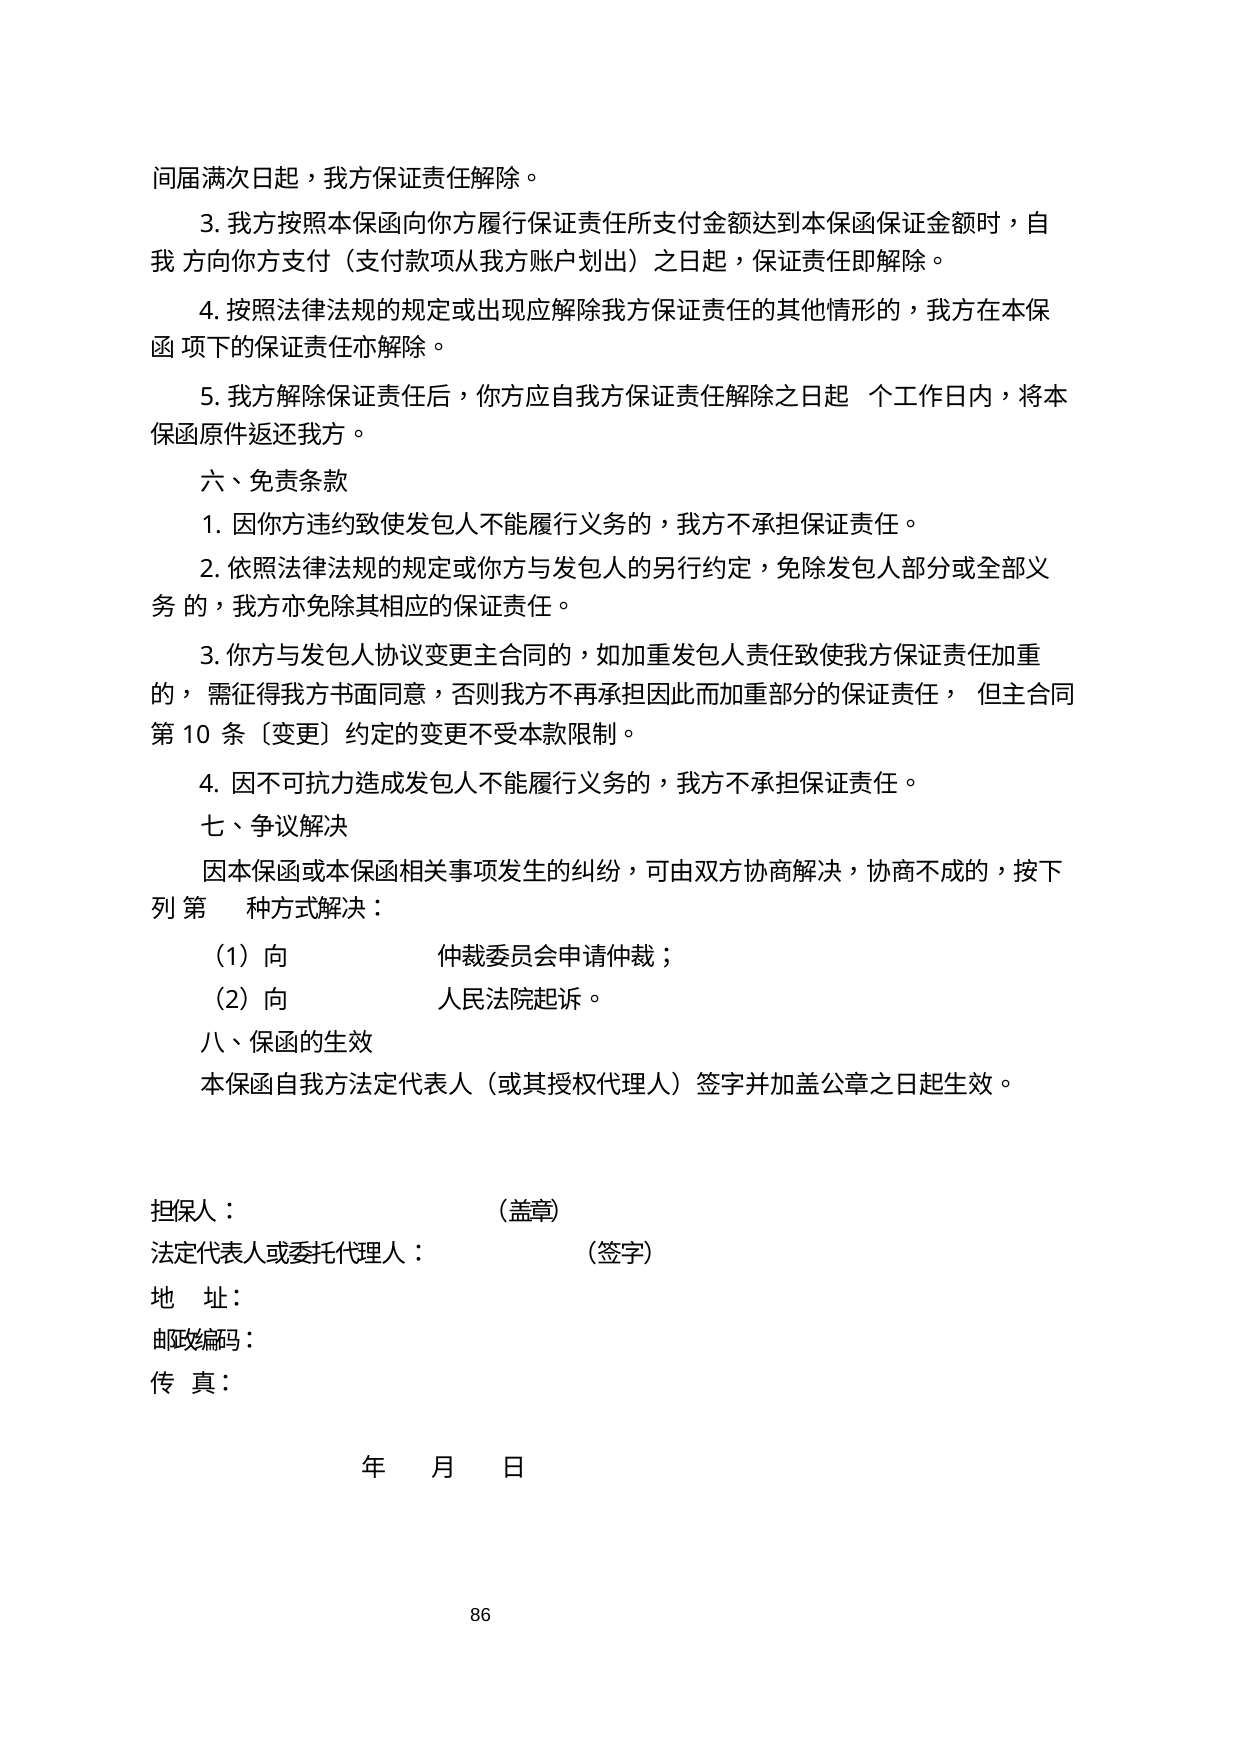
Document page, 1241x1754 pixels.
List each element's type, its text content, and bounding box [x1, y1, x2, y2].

text 4. 因不可抗力造成发包人不能履行义务的，我方不承担保证责任。 [199, 768, 1090, 799]
text 3. 你方与发包人协议变更主合同的，如加重发包人责任致使我方保证责任加重的， 需征得我方书面同意，否则我方不再承担因此而加重部分的保证责任， 但主合同第 10 条〔变更〕约定的变更不受本款限制。 [150, 638, 1090, 751]
text 地 址： [150, 1281, 1090, 1315]
text 年 月 日 [361, 1451, 1090, 1483]
text 4. 按照法律法规的规定或出现应解除我方保证责任的其他情形的，我方在本保函 项下的保证责任亦解除。 [150, 292, 1074, 364]
text 法定代表人或委托代理人： （签字） [151, 1238, 1090, 1269]
text 七、争议解决 [200, 811, 1090, 842]
text 邮政编码： [152, 1324, 1090, 1356]
text （2）向 人民法院起诉。 [200, 983, 1090, 1014]
text 传 真： [150, 1367, 1090, 1398]
text 5. 我方解除保证责任后，你方应自我方保证责任解除之日起 个工作日内，将本 保函原件返还我方。 [150, 379, 1074, 450]
text 六、免责条款 [200, 465, 1090, 497]
text 因本保函或本保函相关事项发生的纠纷，可由双方协商解决，协商不成的，按下列 第 种方式解决： [151, 854, 1077, 925]
text 间届满次日起，我方保证责任解除。 [152, 163, 1090, 194]
text 担保人： （盖章） [150, 1195, 1090, 1226]
text 3. 我方按照本保函向你方履行保证责任所支付金额达到本保函保证金额时，自我 方向你方支付（支付款项从我方账户划出）之日起，保证责任即解除。 [150, 206, 1074, 277]
text 2. 依照法律法规的规定或你方与发包人的另行约定，免除发包人部分或全部义务 的，我方亦免除其相应的保证责任。 [151, 551, 1074, 623]
text （1）向 仲裁委员会申请仲裁； [200, 940, 1090, 971]
text 本保函自我方法定代表人（或其授权代理人）签字并加盖公章之日起生效。 [200, 1069, 1090, 1100]
text 1. 因你方违约致使发包人不能履行义务的，我方不承担保证责任。 [201, 508, 1090, 539]
text 八、保函的生效 [200, 1026, 1090, 1057]
